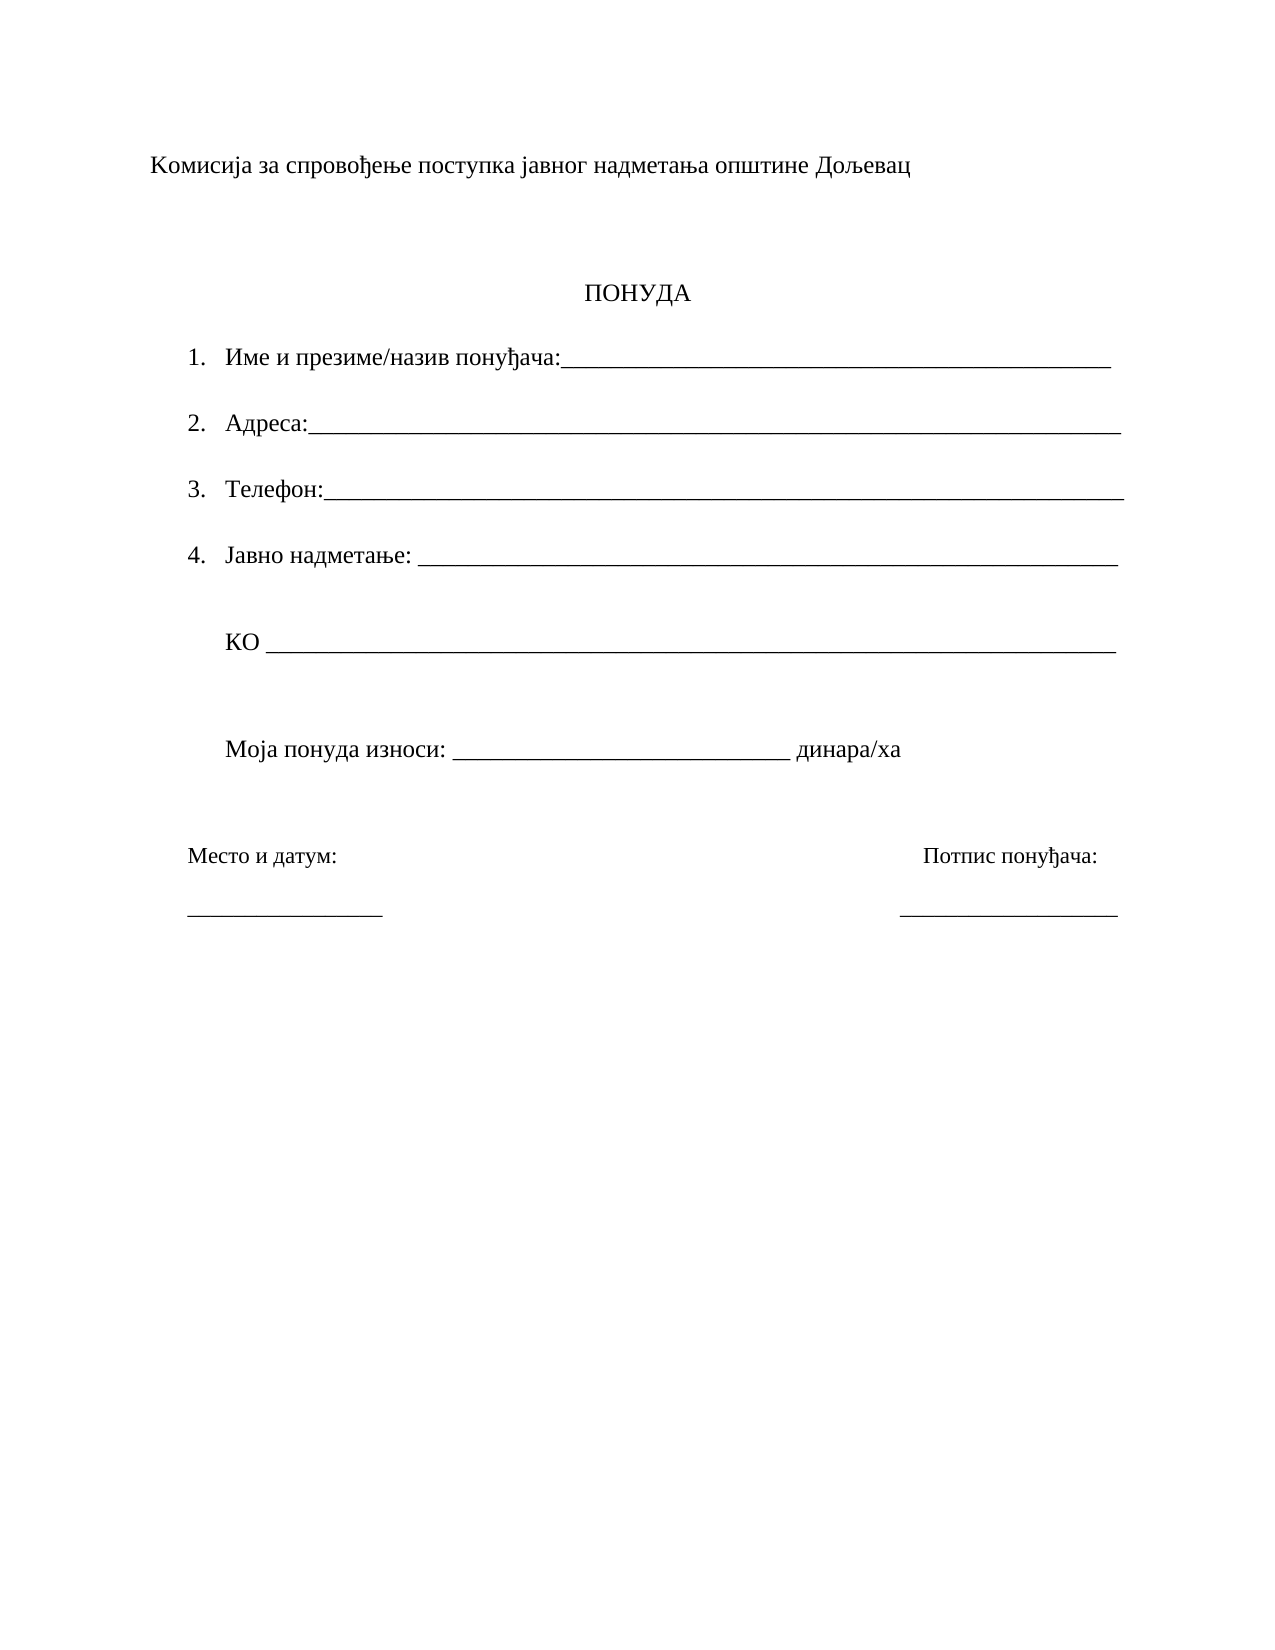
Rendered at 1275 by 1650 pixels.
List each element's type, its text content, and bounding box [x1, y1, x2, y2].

text КО ____________________________________________________________________ [225, 627, 1125, 656]
text ПОНУДА [150, 278, 1125, 307]
text _________________ ___________________ [187, 893, 1125, 950]
list Име и презиме/назив понуђача:____________________________________________ [187, 342, 1125, 371]
list Телефон:________________________________________________________________ [187, 474, 1125, 503]
list Јавно надметање: ________________________________________________________ [187, 540, 1125, 569]
text Моја понуда износи: ___________________________ динара/ха [225, 734, 1125, 763]
list Адреса:_________________________________________________________________ [187, 408, 1125, 437]
text Место и датум: Потпис понуђача: [187, 842, 1125, 869]
text Koмисија за спровођење поступка јавног надметања општине Дољевац [150, 150, 1125, 179]
